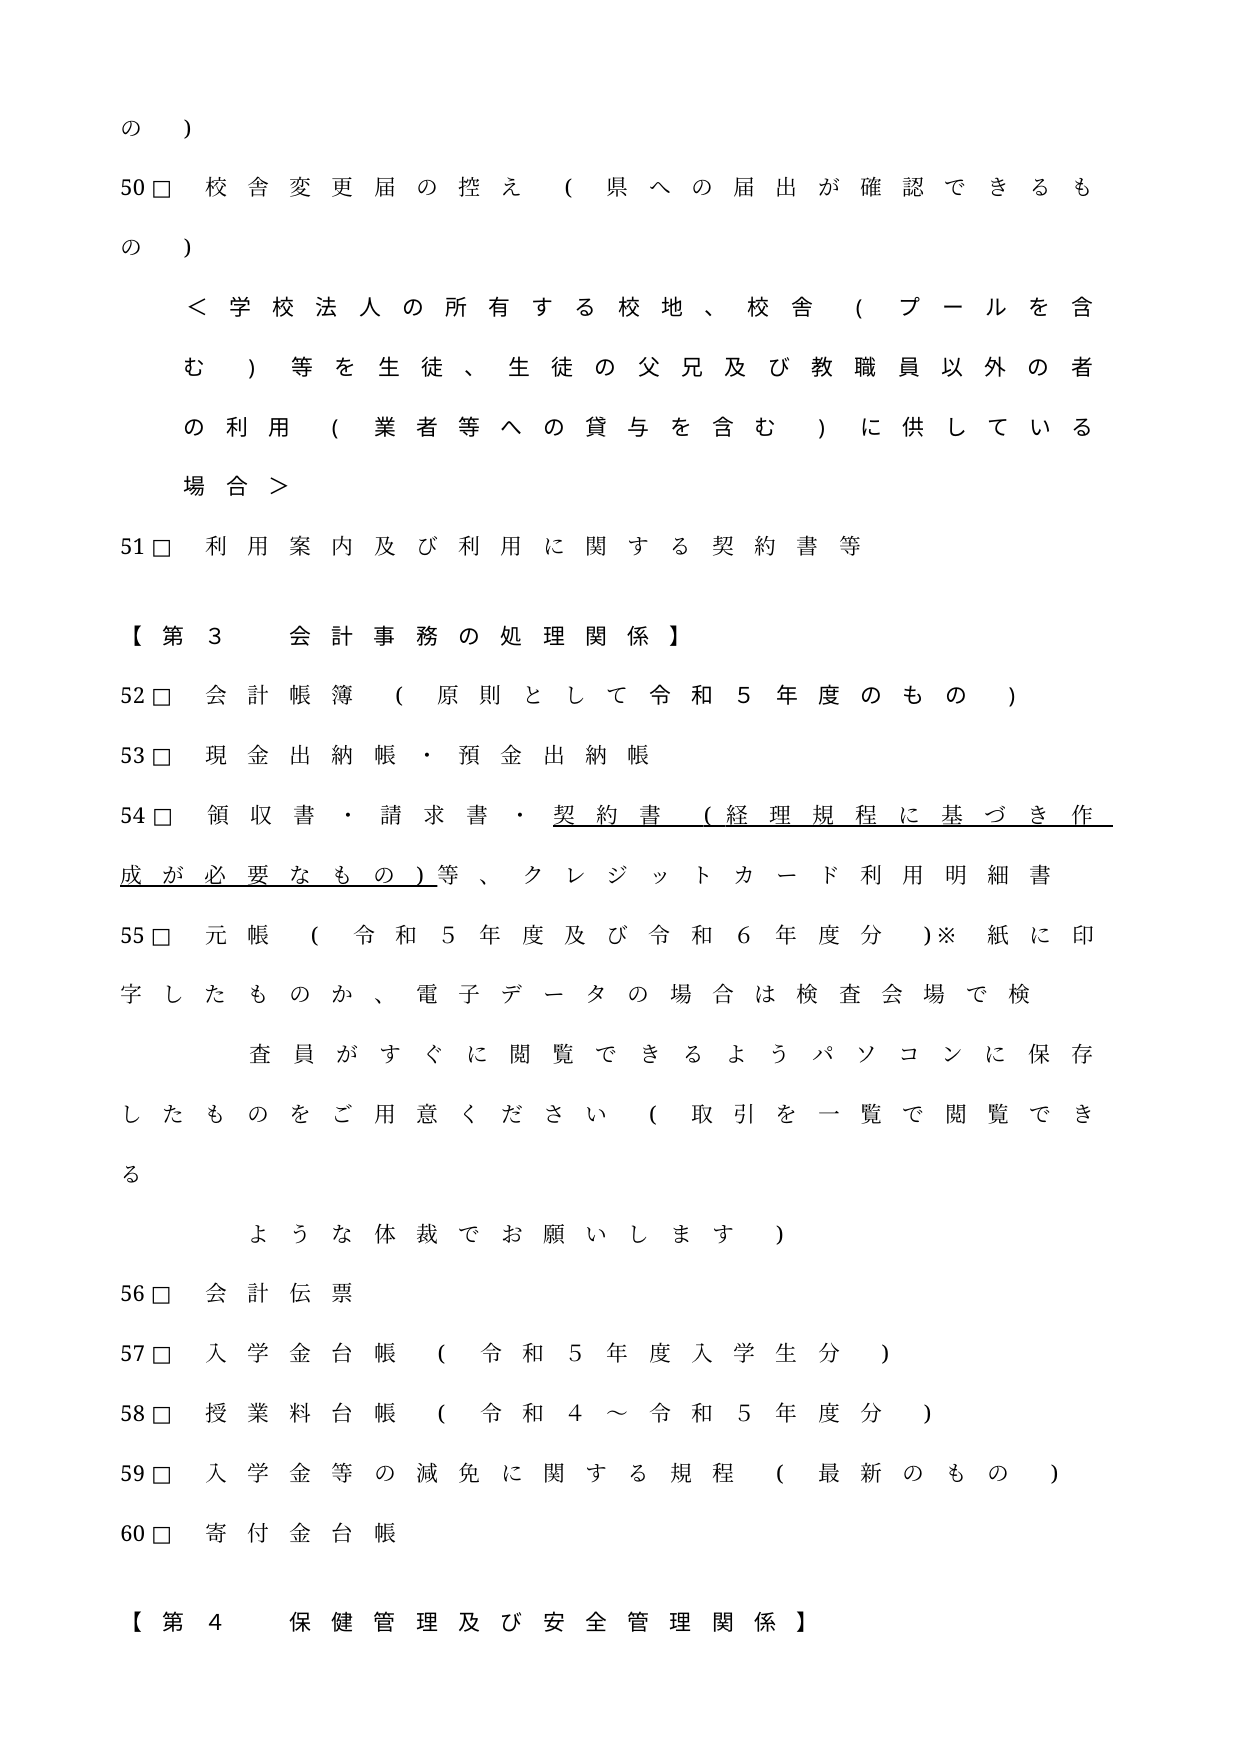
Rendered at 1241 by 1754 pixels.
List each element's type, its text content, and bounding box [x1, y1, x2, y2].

text 55 □ 元帳(令和５年度及び令和６年度分) ※紙に印字したものか、電子データの場合は検査会場で検 [120, 904, 1114, 1023]
text 【第３ 会計事務の処理関係】 [120, 605, 1114, 664]
text 58 □ 授業料台帳(令和４～令和５年度分) [120, 1382, 1114, 1442]
text ＜学校法人の所有する校地、校舎(プールを含む)等を生徒、生徒の父兄及び教職員以外の者の利用(業者等への貸与を含む)に供している場合＞ [120, 276, 1114, 515]
text 50 □ 校舎変更届の控え(県への届出が確認できるもの) [120, 156, 1114, 276]
text 51 □利用案内及び利用に関する契約書等 [120, 515, 1114, 575]
text 56 □ 会計伝票 [120, 1262, 1114, 1322]
text 59 □ 入学金等の減免に関する規程(最新のもの) [120, 1442, 1114, 1502]
text 52 □ 会計帳簿(原則として令和５年度のもの) [120, 664, 1114, 724]
text ような体裁でお願いします) [120, 1203, 1114, 1262]
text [120, 97, 1114, 156]
text 57 □ 入学金台帳(令和５年度入学生分) [120, 1322, 1114, 1382]
text 53 □ 現金出納帳・預金出納帳 [120, 724, 1114, 784]
text 60 □ 寄付金台帳 [120, 1502, 1114, 1561]
text 【第４ 保健管理及び安全管理関係】 [120, 1591, 1114, 1651]
text 査員がすぐに閲覧できるようパソコンに保存したものをご用意ください(取引を一覧で閲覧できる [120, 1023, 1114, 1203]
text 54 □ 領収書・請求書・契約書(経理規程に基づき作成が必要なもの)等、クレジットカード利用明細書 [120, 784, 1114, 904]
